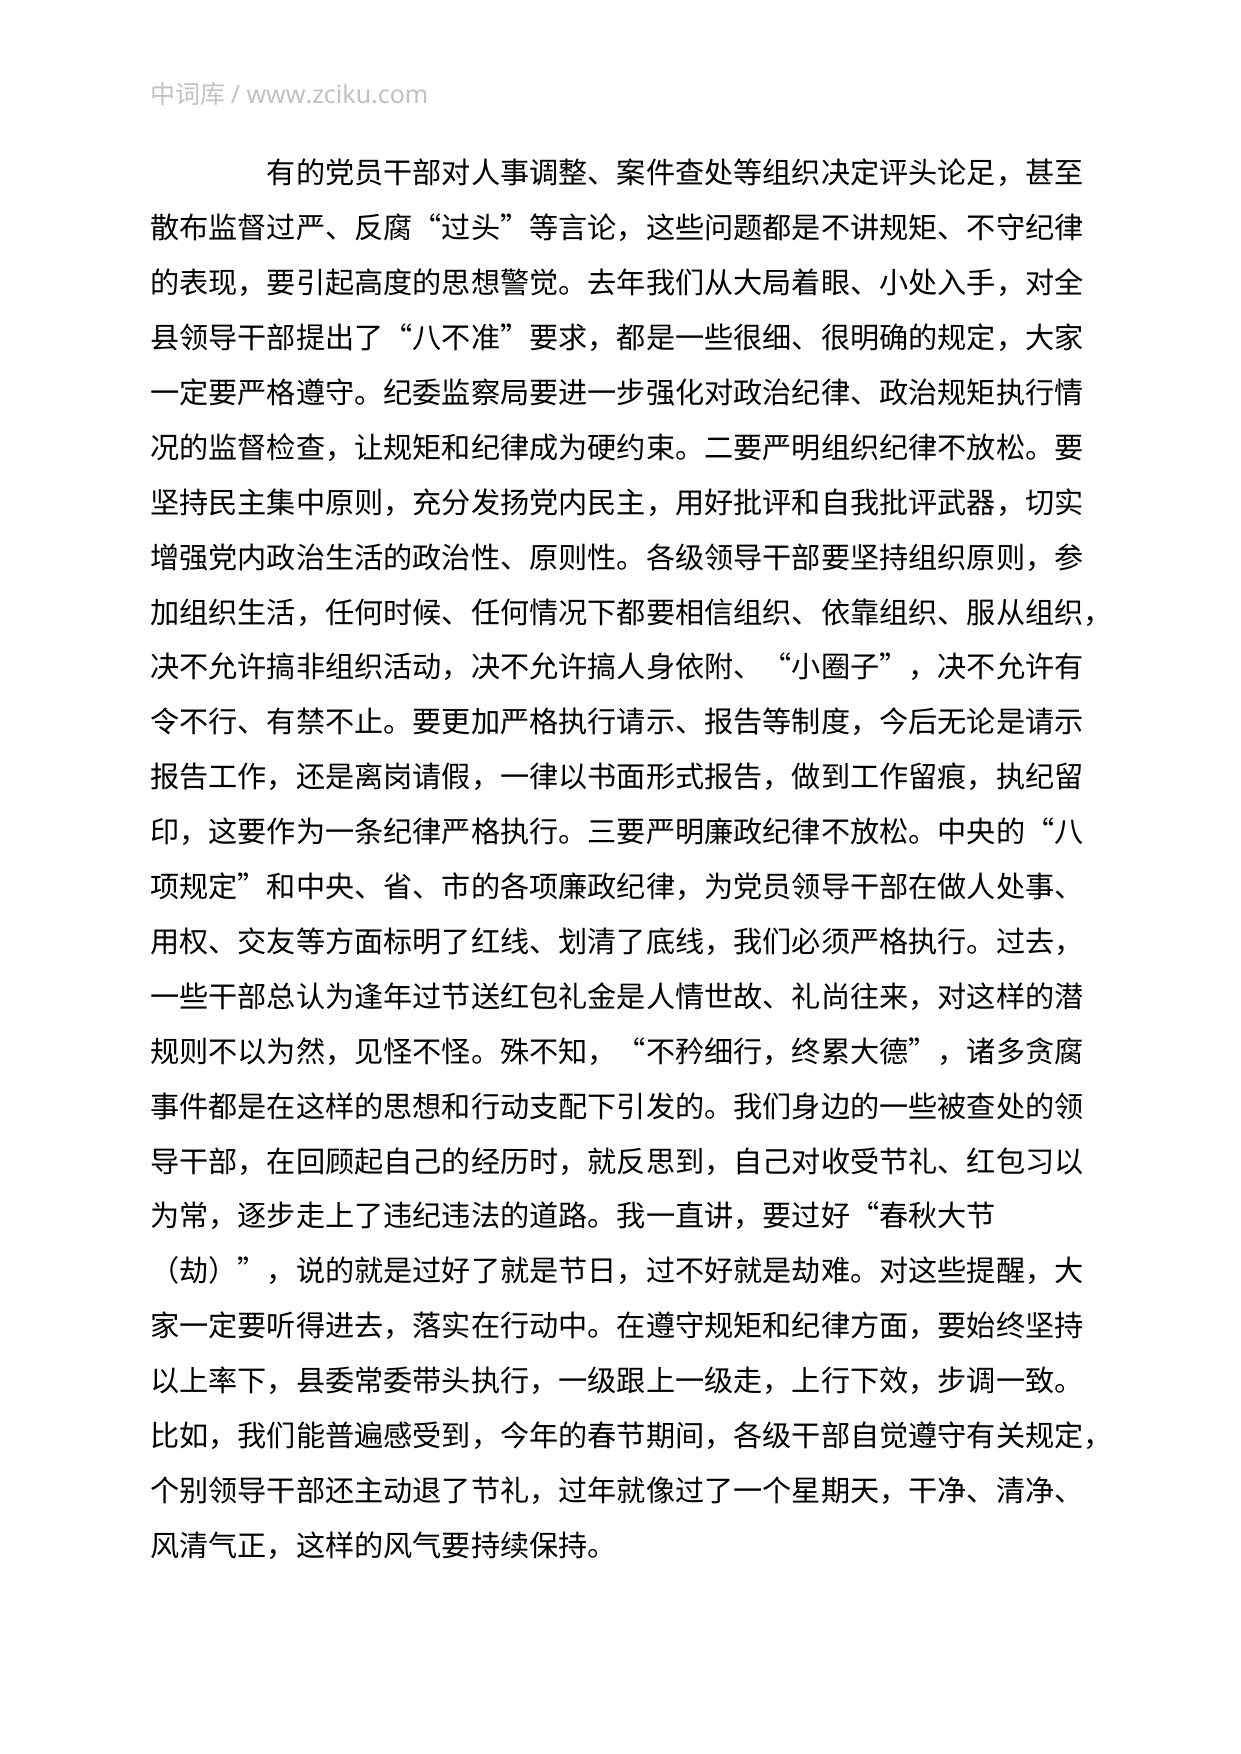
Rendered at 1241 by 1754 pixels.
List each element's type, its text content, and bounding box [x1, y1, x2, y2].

text 有的党员干部对人事调整、案件查处等组织决定评头论足，甚至散布监督过严、反腐“过头”等言论，这些问题都是不讲规矩、不守纪律的表现，要引起高度的思想警觉。去年我们从大局着眼、小处入手，对全县领导干部提出了“八不准”要求，都是一些很细、很明确的规定，大家一定要严格遵守。纪委监察局要进一步强化对政治纪律、政治规矩执行情况的监督检查，让规矩和纪律成为硬约束。二要严明组织纪律不放松。要坚持民主集中原则，充分发扬党内民主，用好批评和自我批评武器，切实增强党内政治生活的政治性、原则性。各级领导干部要坚持组织原则，参加组织生活，任何时候、任何情况下都要相信组织、依靠组织、服从组织，决不允许搞非组织活动，决不允许搞人身依附、“小圈子”，决不允许有令不行、有禁不止。要更加严格执行请示、报告等制度，今后无论是请示报告工作，还是离岗请假，一律以书面形式报告，做到工作留痕，执纪留印，这要作为一条纪律严格执行。三要严明廉政纪律不放松。中央的“八项规定”和中央、省、市的各项廉政纪律，为党员领导干部在做人处事、用权、交友等方面标明了红线、划清了底线，我们必须严格执行。过去，一些干部总认为逢年过节送红包礼金是人情世故、礼尚往来，对这样的潜规则不以为然，见怪不怪。殊不知，“不矜细行，终累大德”，诸多贪腐事件都是在这样的思想和行动支配下引发的。我们身边的一些被查处的领导干部，在回顾起自己的经历时，就反思到，自己对收受节礼、红包习以为常，逐步走上了违纪违法的道路。我一直讲，要过好“春秋大节（劫）”，说的就是过好了就是节日，过不好就是劫难。对这些提醒，大家一定要听得进去，落实在行动中。在遵守规矩和纪律方面，要始终坚持以上率下，县委常委带头执行，一级跟上一级走，上行下效，步调一致。比如，我们能普遍感受到，今年的春节期间，各级干部自觉遵守有关规定，个别领导干部还主动退了节礼，过年就像过了一个星期天，干净、清净、风清气正，这样的风气要持续保持。 [150, 150, 1090, 1565]
